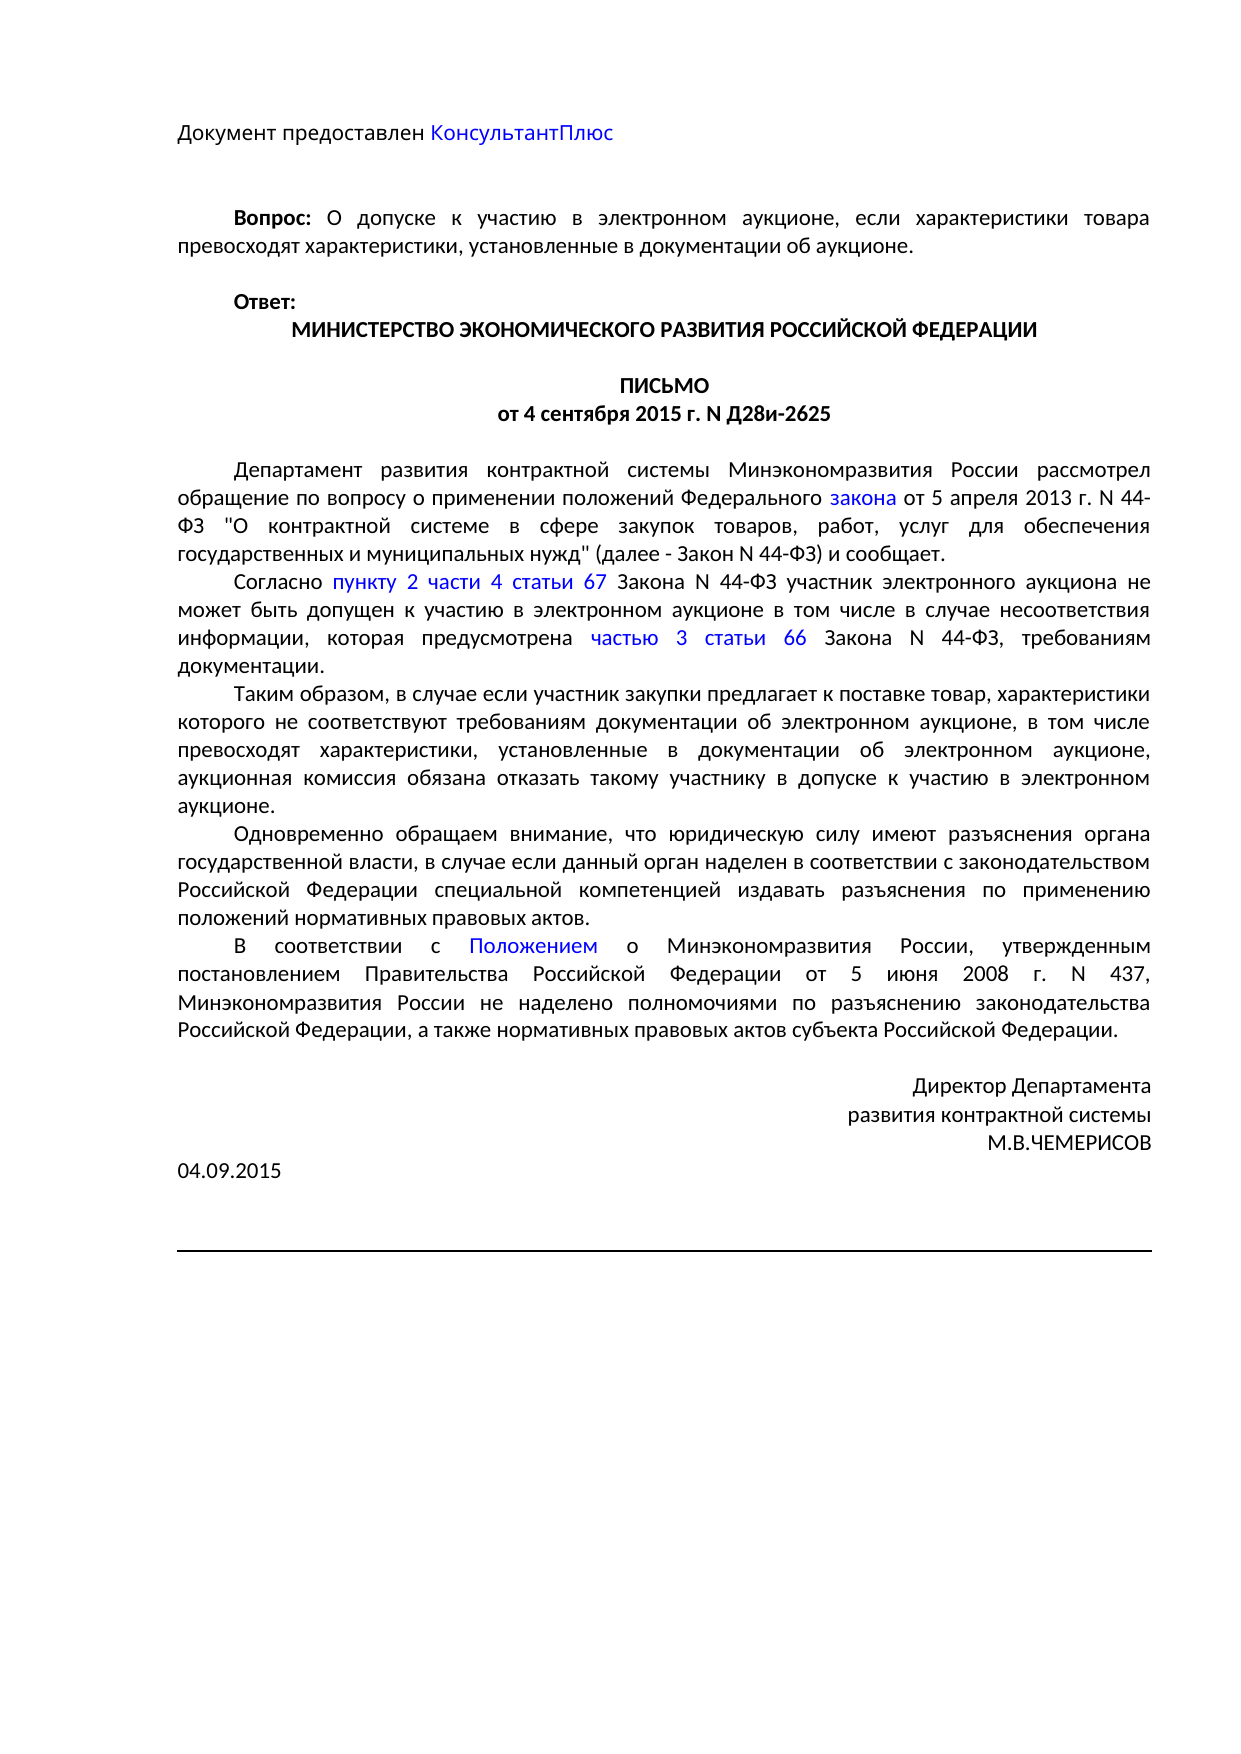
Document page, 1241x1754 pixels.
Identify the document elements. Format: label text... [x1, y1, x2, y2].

text Одновременно обращаем внимание, что юридическую силу имеют разъяснения органа государственной власти, в случае если данный орган наделен в соответствии с законодательством Российской Федерации специальной компетенцией издавать разъяснения по применению положений нормативных правовых актов. [177, 819, 1152, 932]
text Согласно пункту 2 части 4 статьи 67 Закона N 44-ФЗ участник электронного аукциона не может быть допущен к участию в электронном аукционе в том числе в случае несоответствия информации, которая предусмотрена частью 3 статьи 66 Закона N 44-ФЗ, требованиям документации. [177, 567, 1152, 679]
title ПИСЬМО [177, 371, 1152, 399]
title МИНИСТЕРСТВО ЭКОНОМИЧЕСКОГО РАЗВИТИЯ РОССИЙСКОЙ ФЕДЕРАЦИИ [177, 315, 1152, 343]
text Вопрос: О допуске к участию в электронном аукционе, если характеристики товара превосходят характеристики, установленные в документации об аукционе. [177, 203, 1152, 259]
text развития контрактной системы [177, 1100, 1152, 1128]
title Документ предоставлен КонсультантПлюс [177, 118, 1152, 175]
text Департамент развития контрактной системы Минэкономразвития России рассмотрел обращение по вопросу о применении положений Федерального закона от 5 апреля 2013 г. N 44-ФЗ "О контрактной системе в сфере закупок товаров, работ, услуг для обеспечения государственных и муниципальных нужд" (далее - Закон N 44-ФЗ) и сообщает. [177, 455, 1152, 567]
text 04.09.2015 [177, 1156, 1152, 1184]
text В соответствии с Положением о Минэкономразвития России, утвержденным постановлением Правительства Российской Федерации от 5 июня 2008 г. N 437, Минэкономразвития России не наделено полномочиями по разъяснению законодательства Российской Федерации, а также нормативных правовых актов субъекта Российской Федерации. [177, 932, 1152, 1044]
text Директор Департамента [177, 1072, 1152, 1100]
title от 4 сентября 2015 г. N Д28и-2625 [177, 399, 1152, 427]
text М.В.ЧЕМЕРИСОВ [177, 1128, 1152, 1156]
text Таким образом, в случае если участник закупки предлагает к поставке товар, характеристики которого не соответствуют требованиям документации об электронном аукционе, в том числе превосходят характеристики, установленные в документации об электронном аукционе, аукционная комиссия обязана отказать такому участнику в допуске к участию в электронном аукционе. [177, 679, 1152, 819]
text Ответ: [177, 287, 1152, 315]
